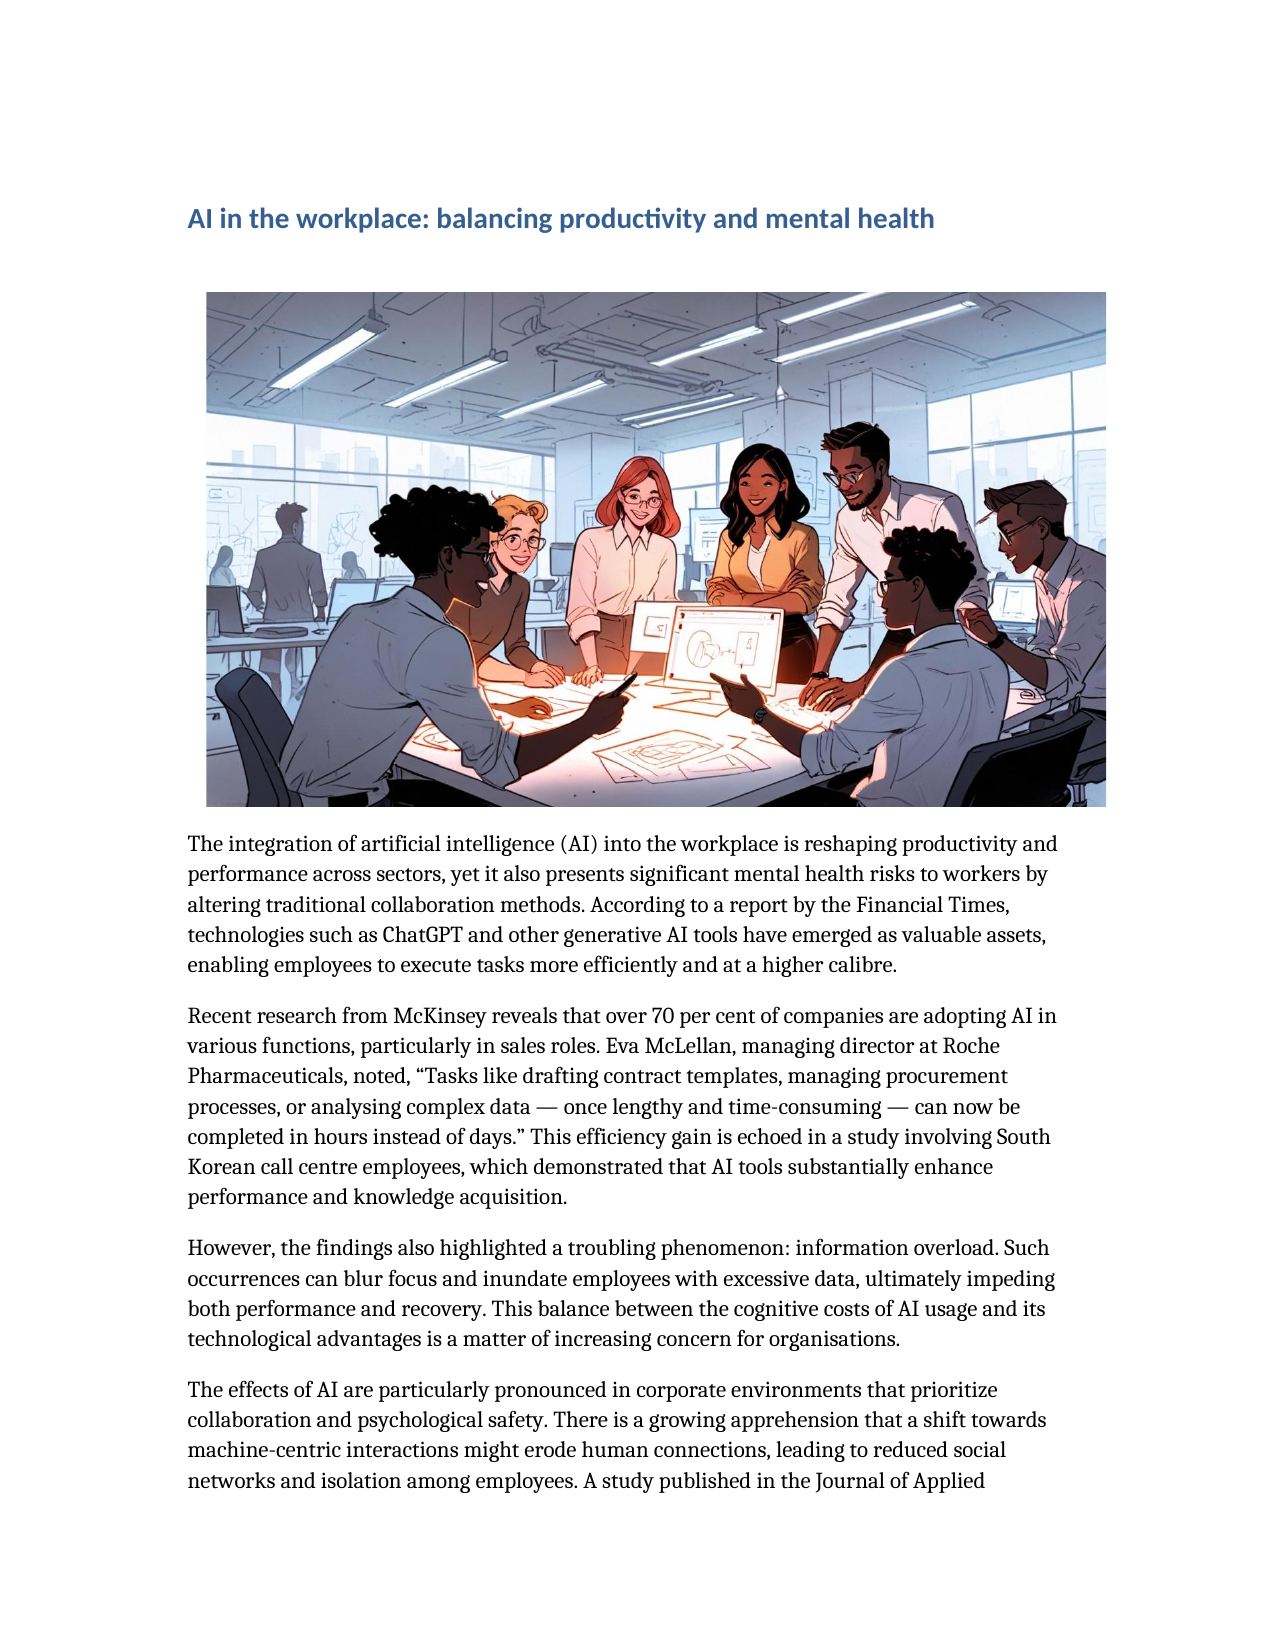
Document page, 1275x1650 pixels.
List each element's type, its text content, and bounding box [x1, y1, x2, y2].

text However, the findings also highlighted a troubling phenomenon: information overload. Such occurrences can blur focus and inundate employees with excessive data, ultimately impeding both performance and recovery. This balance between the cognitive costs of AI usage and its technological advantages is a matter of increasing concern for organisations. [187, 1235, 1087, 1352]
text Recent research from McKinsey reveals that over 70 per cent of companies are adopting AI in various functions, particularly in sales roles. Eva McLellan, managing director at Roche Pharmaceuticals, noted, “Tasks like drafting contract templates, managing procurement processes, or analysing complex data — once lengthy and time-consuming — can now be completed in hours instead of days.” This efficiency gain is echoed in a study involving South Korean call centre employees, which demonstrated that AI tools substantially enhance performance and knowledge acquisition. [187, 1003, 1087, 1210]
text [187, 1377, 1087, 1494]
subtitle AI in the workplace: balancing productivity and mental health [187, 200, 1087, 236]
picture [206, 292, 1107, 807]
text The integration of artificial intelligence (AI) into the workplace is reshaping productivity and performance across sectors, yet it also presents significant mental health risks to workers by altering traditional collaboration methods. According to a report by the Financial Times, technologies such as ChatGPT and other generative AI tools have emerged as valuable assets, enabling employees to execute tasks more efficiently and at a higher calibre. [187, 831, 1087, 978]
